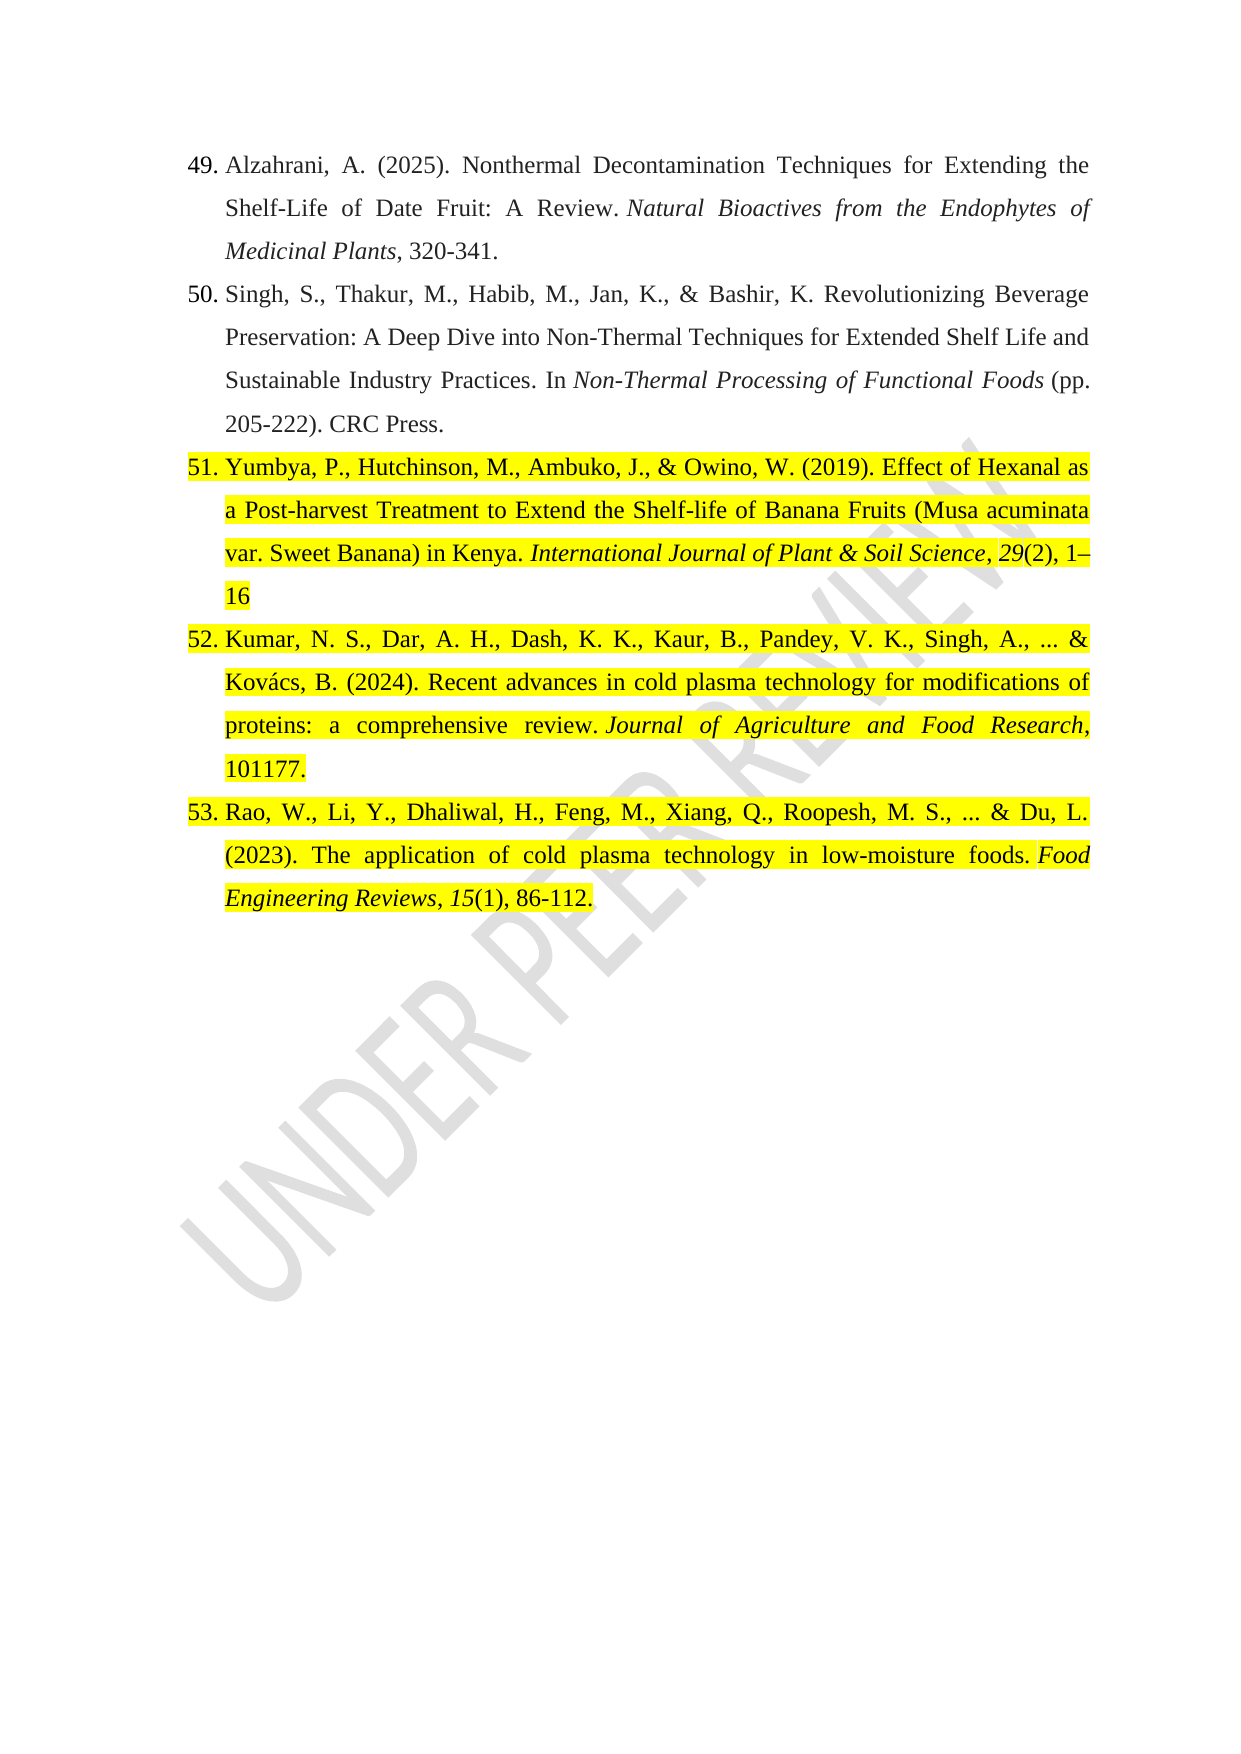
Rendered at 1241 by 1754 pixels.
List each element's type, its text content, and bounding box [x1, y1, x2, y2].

list Kumar, N. S., Dar, A. H., Dash, K. K., Kaur, B., Pandey, V. K., Singh, A., ... & Kovács, B. (2024). Recent advances in cold plasma technology for modifications of proteins: a comprehensive review. Journal of Agriculture and Food Research, 101177. [187, 624, 1090, 782]
list Rao, W., Li, Y., Dhaliwal, H., Feng, M., Xiang, Q., Roopesh, M. S., ... & Du, L. (2023). The application of cold plasma technology in low-moisture foods. Food Engineering Reviews, 15(1), 86-112. [187, 797, 1090, 912]
list Yumbya, P., Hutchinson, M., Ambuko, J., & Owino, W. (2019). Effect of Hexanal as a Post-harvest Treatment to Extend the Shelf-life of Banana Fruits (Musa acuminata var. Sweet Banana) in Kenya. International Journal of Plant & Soil Science, 29(2), 1–16 [187, 452, 1090, 610]
list Alzahrani, A. (2025). Nonthermal Decontamination Techniques for Extending the Shelf-Life of Date Fruit: A Review. Natural Bioactives from the Endophytes of Medicinal Plants, 320-341. [187, 150, 1090, 265]
list Singh, S., Thakur, M., Habib, M., Jan, K., & Bashir, K. Revolutionizing Beverage Preservation: A Deep Dive into Non-Thermal Techniques for Extended Shelf Life and Sustainable Industry Practices. In Non-Thermal Processing of Functional Foods (pp. 205-222). CRC Press. [187, 279, 1090, 437]
